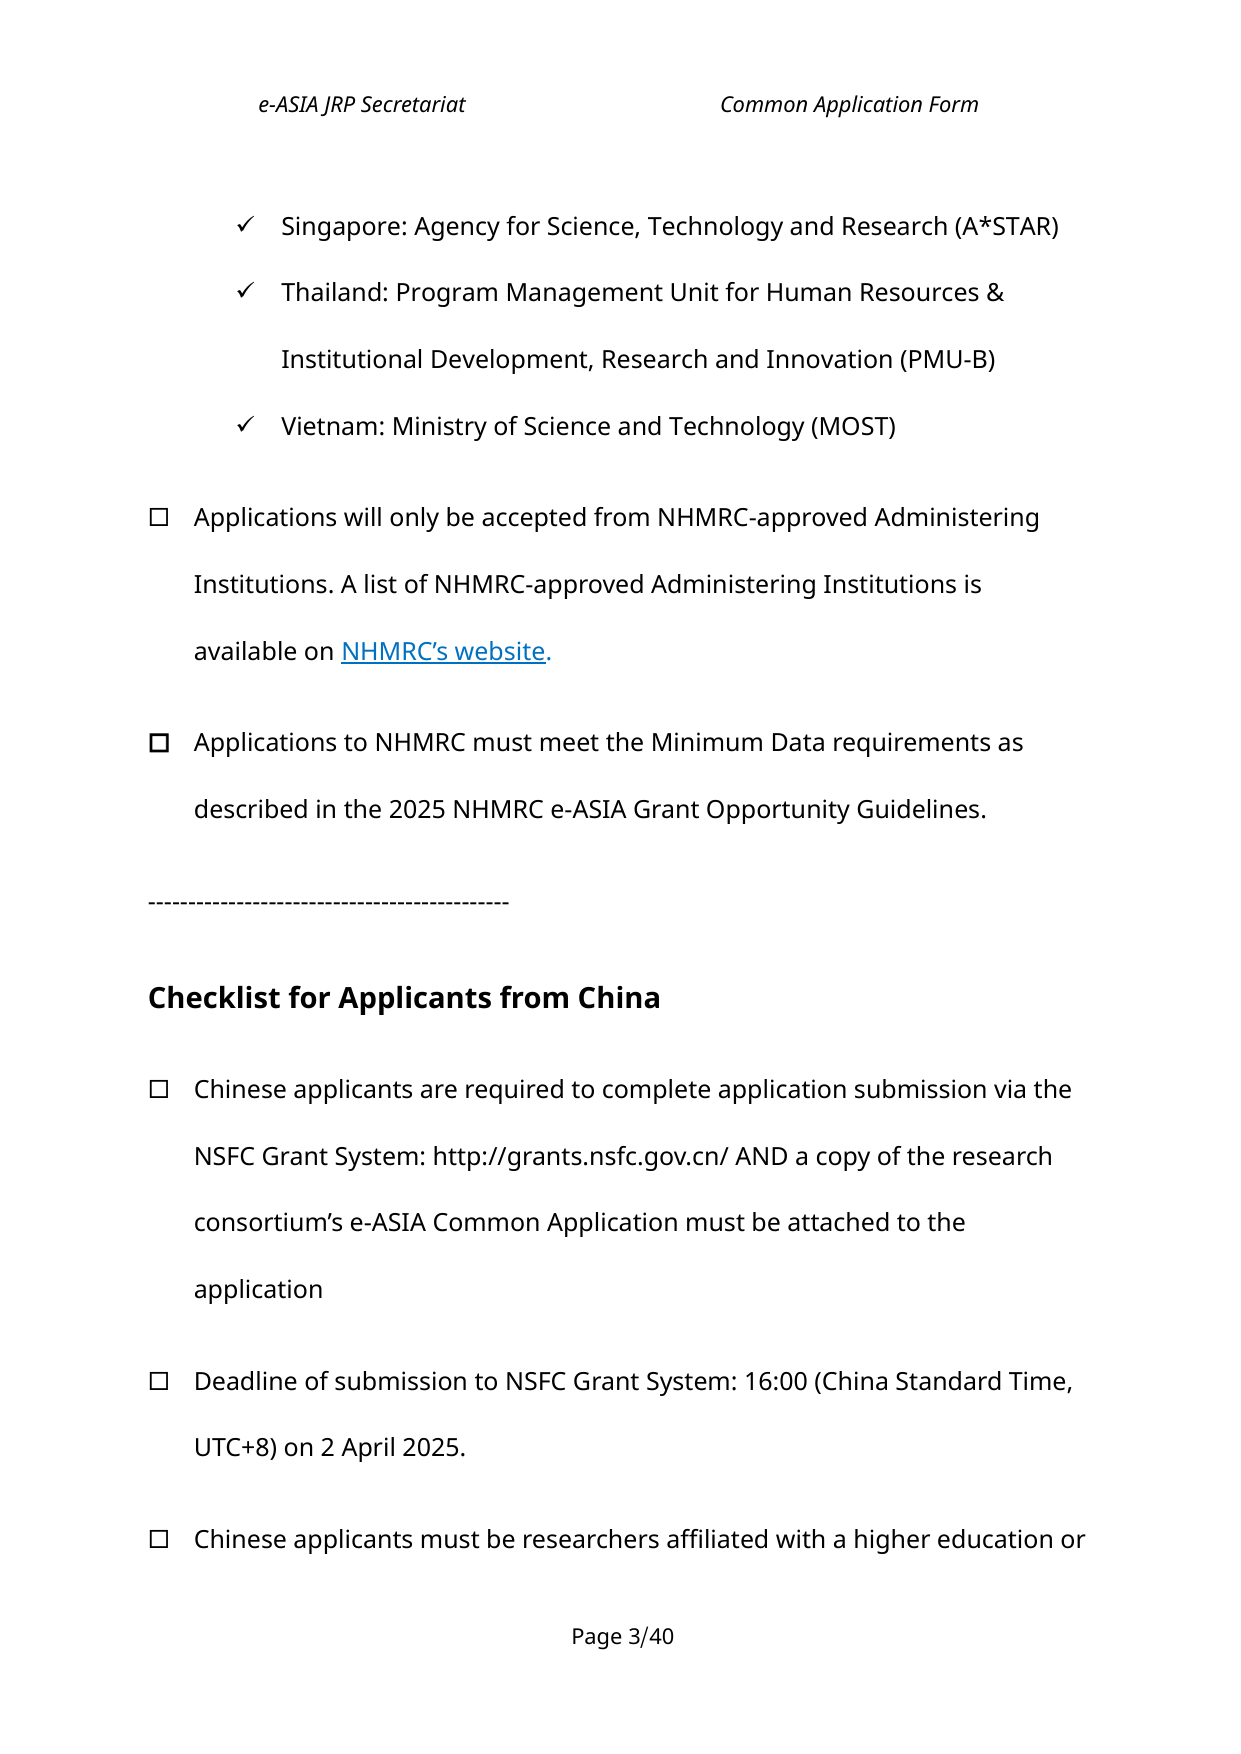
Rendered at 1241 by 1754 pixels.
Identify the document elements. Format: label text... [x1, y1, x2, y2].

text Checklist for Applicants from China [148, 964, 1092, 1031]
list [148, 1506, 1092, 1572]
list Deadline of submission to NSFC Grant System: 16:00 (China Standard Time, UTC+8) on 2 April 2025. [148, 1347, 1092, 1481]
list Chinese applicants are required to complete application submission via the NSFC Grant System: http://grants.nsfc.gov.cn/ AND a copy of the research consortium’s e-ASIA Common Application must be attached to the application [148, 1056, 1092, 1322]
list Thailand: Program Management Unit for Human Resources & Institutional Development, Research and Innovation (PMU-B) [235, 259, 1092, 392]
list Singapore: Agency for Science, Technology and Research (A*STAR) [235, 192, 1092, 259]
text --------------------------------------------- [148, 867, 1092, 934]
list Vietnam: Ministry of Science and Technology (MOST) [235, 392, 1092, 459]
list Applications to NHMRC must meet the Minimum Data requirements as described in the 2025 NHMRC e-ASIA Grant Opportunity Guidelines. [148, 709, 1092, 842]
list Applications will only be accepted from NHMRC-approved Administering Institutions. A list of NHMRC-approved Administering Institutions is available on NHMRC’s website. [148, 484, 1092, 684]
